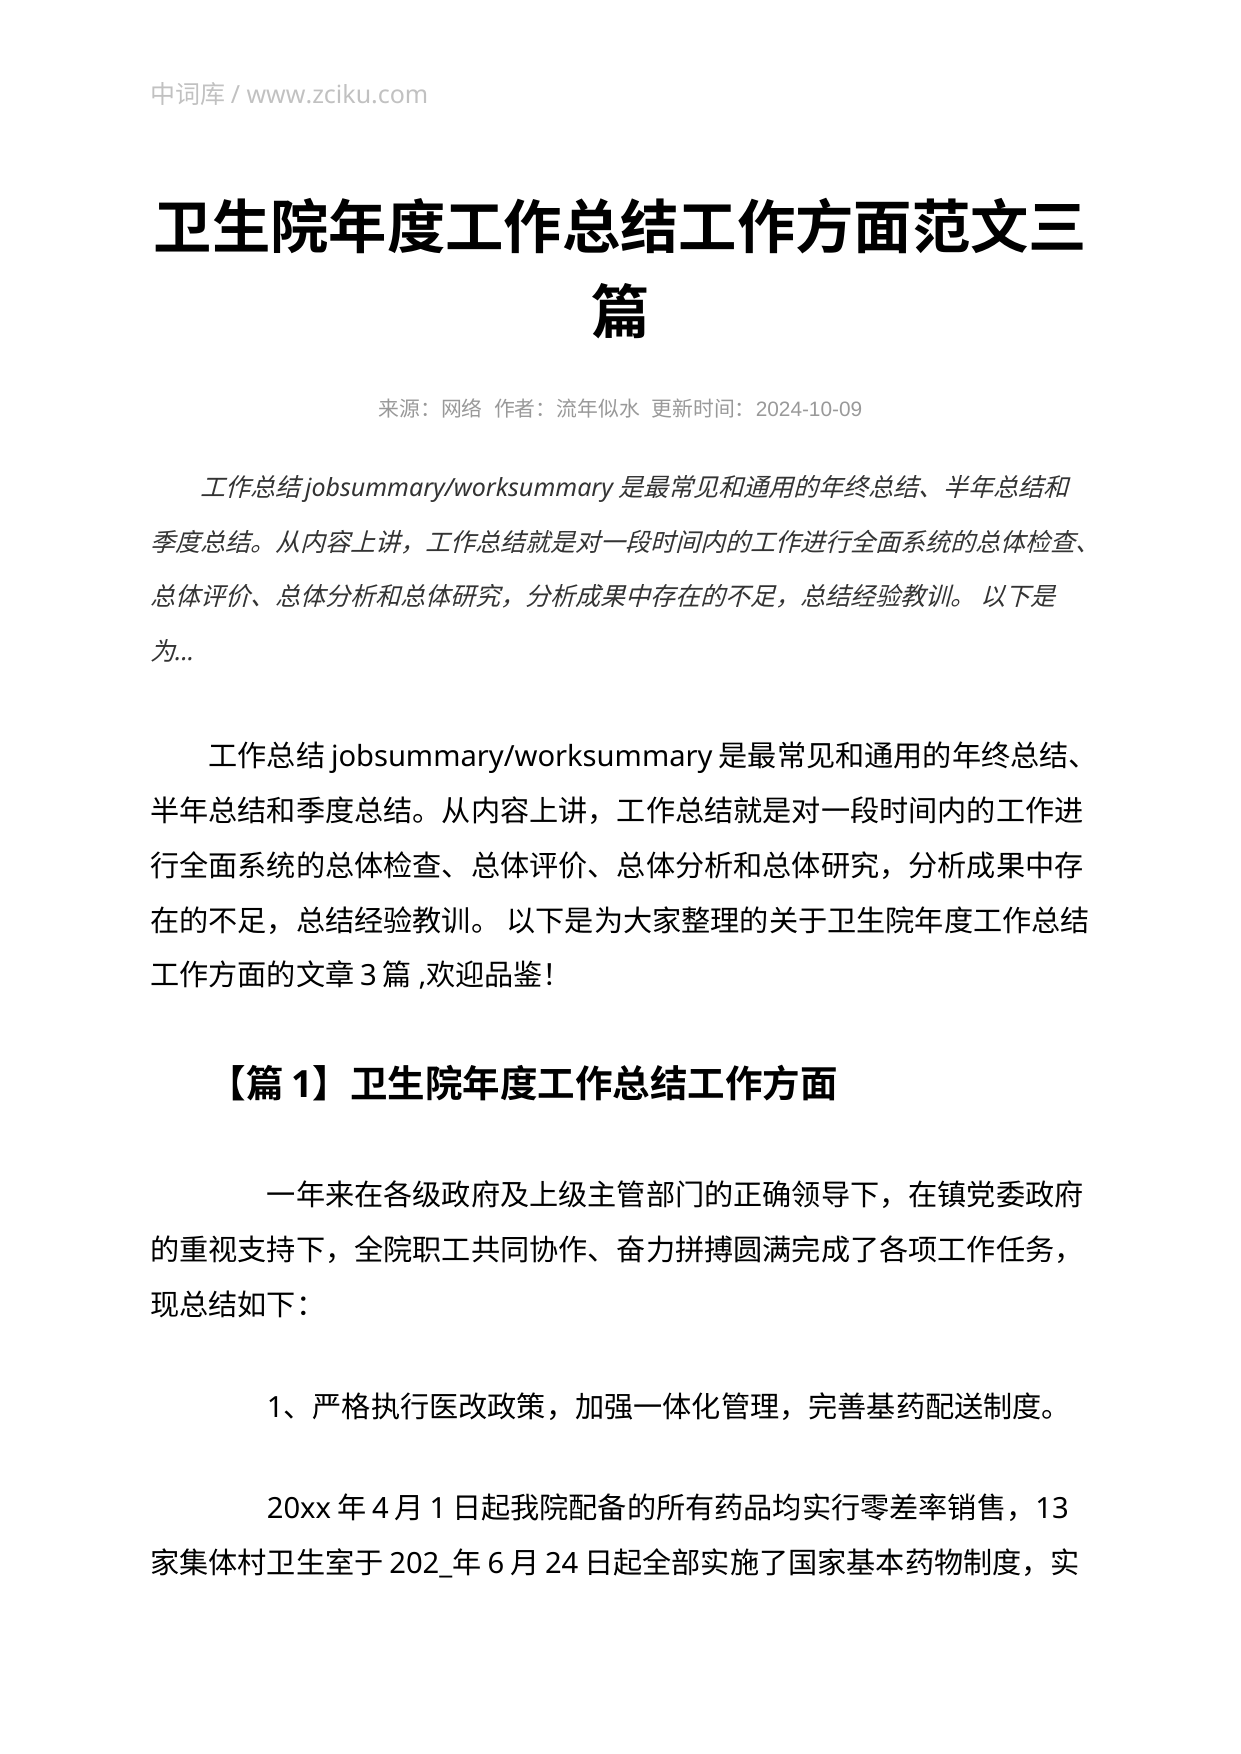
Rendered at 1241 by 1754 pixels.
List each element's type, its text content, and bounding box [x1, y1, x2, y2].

text 1、严格执行医改政策，加强一体化管理，完善基药配送制度。 [150, 1383, 1090, 1426]
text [150, 1485, 1090, 1582]
text 【篇1】卫生院年度工作总结工作方面 [150, 1054, 1090, 1108]
text 工作总结jobsummary/worksummary是最常见和通用的年终总结、半年总结和季度总结。从内容上讲，工作总结就是对一段时间内的工作进行全面系统的总体检查、总体评价、总体分析和总体研究，分析成果中存在的不足，总结经验教训。 以下是为... [150, 468, 1090, 667]
text 来源：网络 作者：流年似水 更新时间：2024-10-09 [150, 397, 1090, 421]
text 一年来在各级政府及上级主管部门的正确领导下，在镇党委政府的重视支持下，全院职工共同协作、奋力拼搏圆满完成了各项工作任务，现总结如下： [150, 1172, 1090, 1324]
text 工作总结jobsummary/worksummary是最常见和通用的年终总结、半年总结和季度总结。从内容上讲，工作总结就是对一段时间内的工作进行全面系统的总体检查、总体评价、总体分析和总体研究，分析成果中存在的不足，总结经验教训。 以下是为大家整理的关于卫生院年度工作总结工作方面的文章3篇 ,欢迎品鉴！ [150, 732, 1090, 994]
subtitle 卫生院年度工作总结工作方面范文三篇 [150, 181, 1090, 350]
